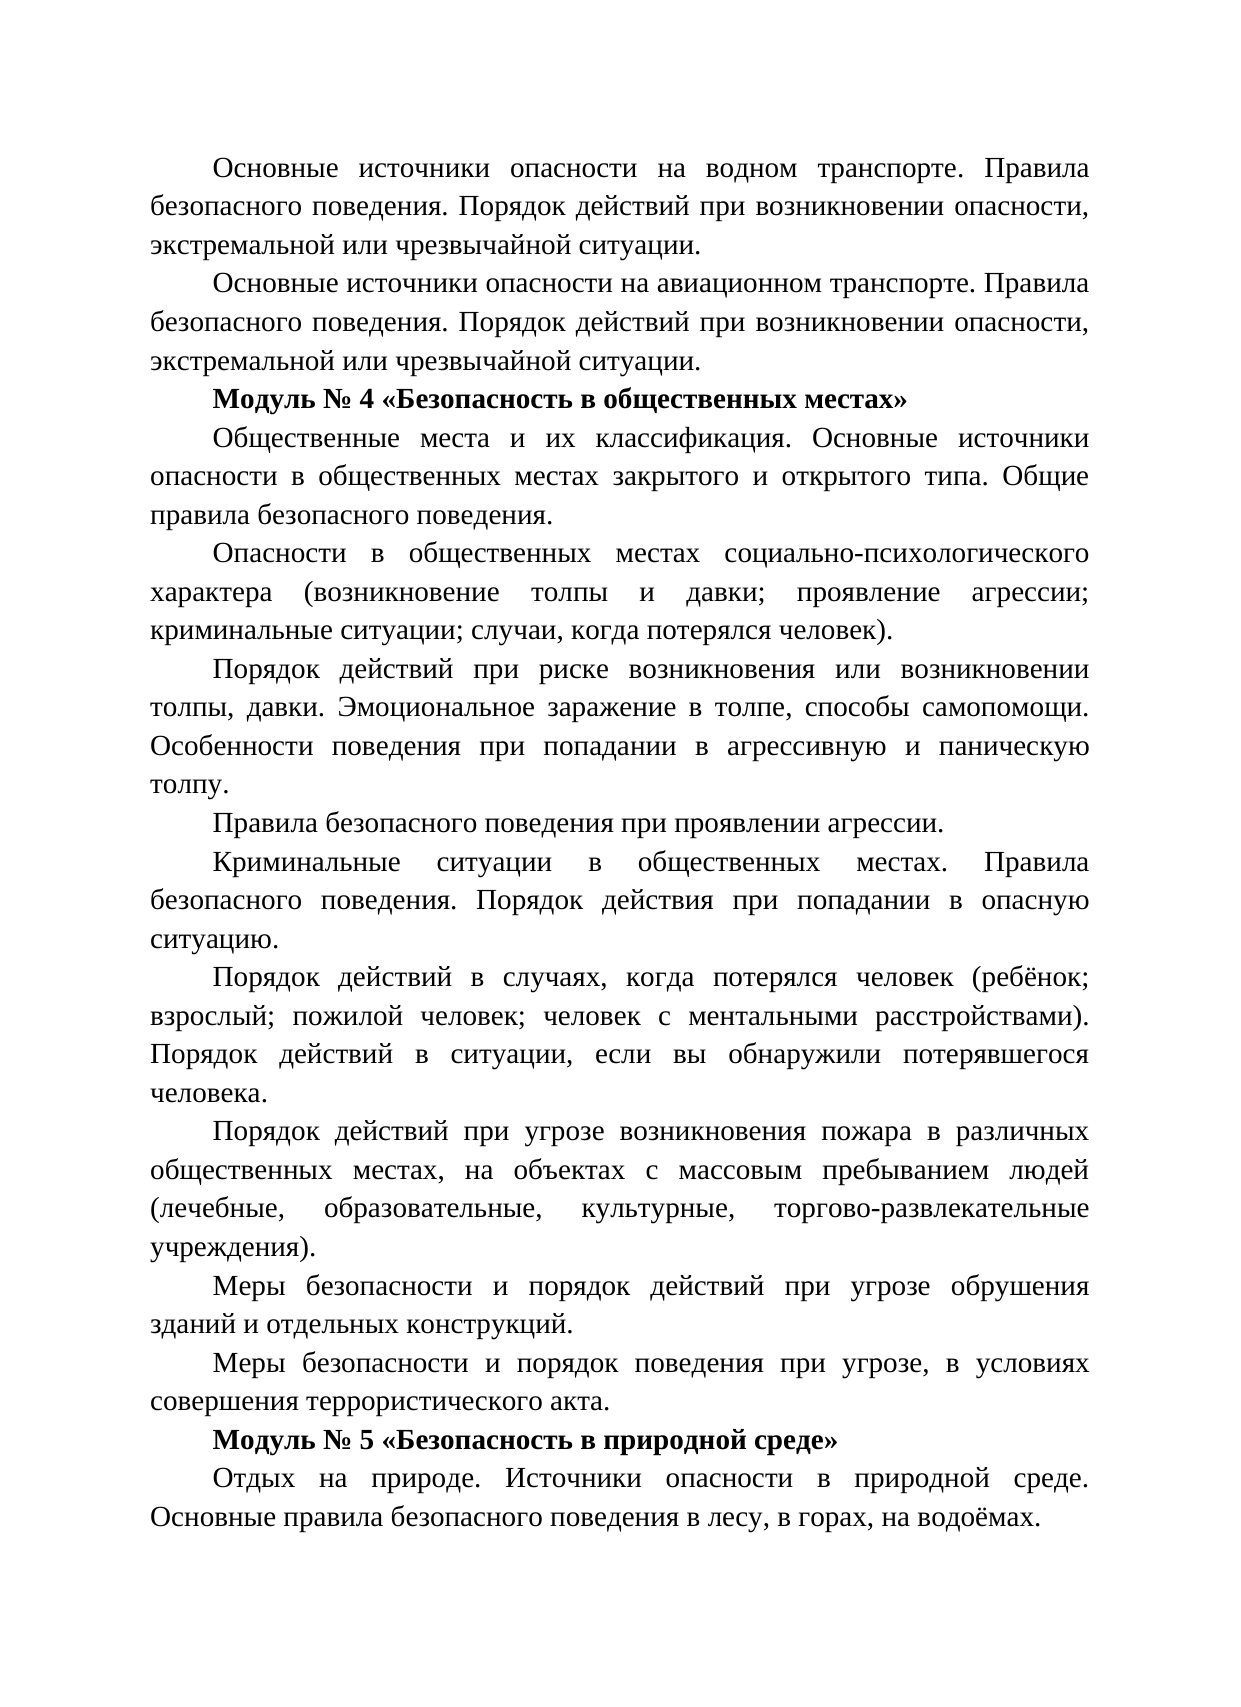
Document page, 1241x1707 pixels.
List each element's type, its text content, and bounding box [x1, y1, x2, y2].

text Модуль № 4 «Безопасность в общественных местах» [150, 381, 1090, 415]
text Порядок действий при угрозе возникновения пожара в различных общественных местах, на объектах с массовым пребыванием людей (лечебные, образовательные, культурные, торгово-развлекательные учреждения). [150, 1113, 1090, 1263]
text Правила безопасного поведения при проявлении агрессии. [150, 805, 1090, 839]
text Криминальные ситуации в общественных местах. Правила безопасного поведения. Порядок действия при попадании в опасную ситуацию. [150, 844, 1090, 954]
text Основные источники опасности на водном транспорте. Правила безопасного поведения. Порядок действий при возникновении опасности, экстремальной или чрезвычайной ситуации. [150, 150, 1090, 261]
text Порядок действий при риске возникновения или возникновении толпы, давки. Эмоциональное заражение в толпе, способы самопомощи. Особенности поведения при попадании в агрессивную и паническую толпу. [150, 651, 1090, 800]
text Основные источники опасности на авиационном транспорте. Правила безопасного поведения. Порядок действий при возникновении опасности, экстремальной или чрезвычайной ситуации. [150, 266, 1090, 376]
text Модуль № 5 «Безопасность в природной среде» [150, 1422, 1090, 1455]
text Порядок действий в случаях, когда потерялся человек (ребёнок; взрослый; пожилой человек; человек с ментальными расстройствами). Порядок действий в ситуации, если вы обнаружили потерявшегося человека. [150, 959, 1090, 1108]
text Опасности в общественных местах социально-психологического характера (возникновение толпы и давки; проявление агрессии; криминальные ситуации; случаи, когда потерялся человек). [150, 535, 1090, 646]
text Общественные места и их классификация. Основные источники опасности в общественных местах закрытого и открытого типа. Общие правила безопасного поведения. [150, 420, 1090, 530]
text Меры безопасности и порядок поведения при угрозе, в условиях совершения террористического акта. [150, 1345, 1090, 1417]
text Отдых на природе. Источники опасности в природной среде. Основные правила безопасного поведения в лесу, в горах, на водоёмах. [150, 1460, 1090, 1532]
text Меры безопасности и порядок действий при угрозе обрушения зданий и отдельных конструкций. [150, 1268, 1090, 1340]
